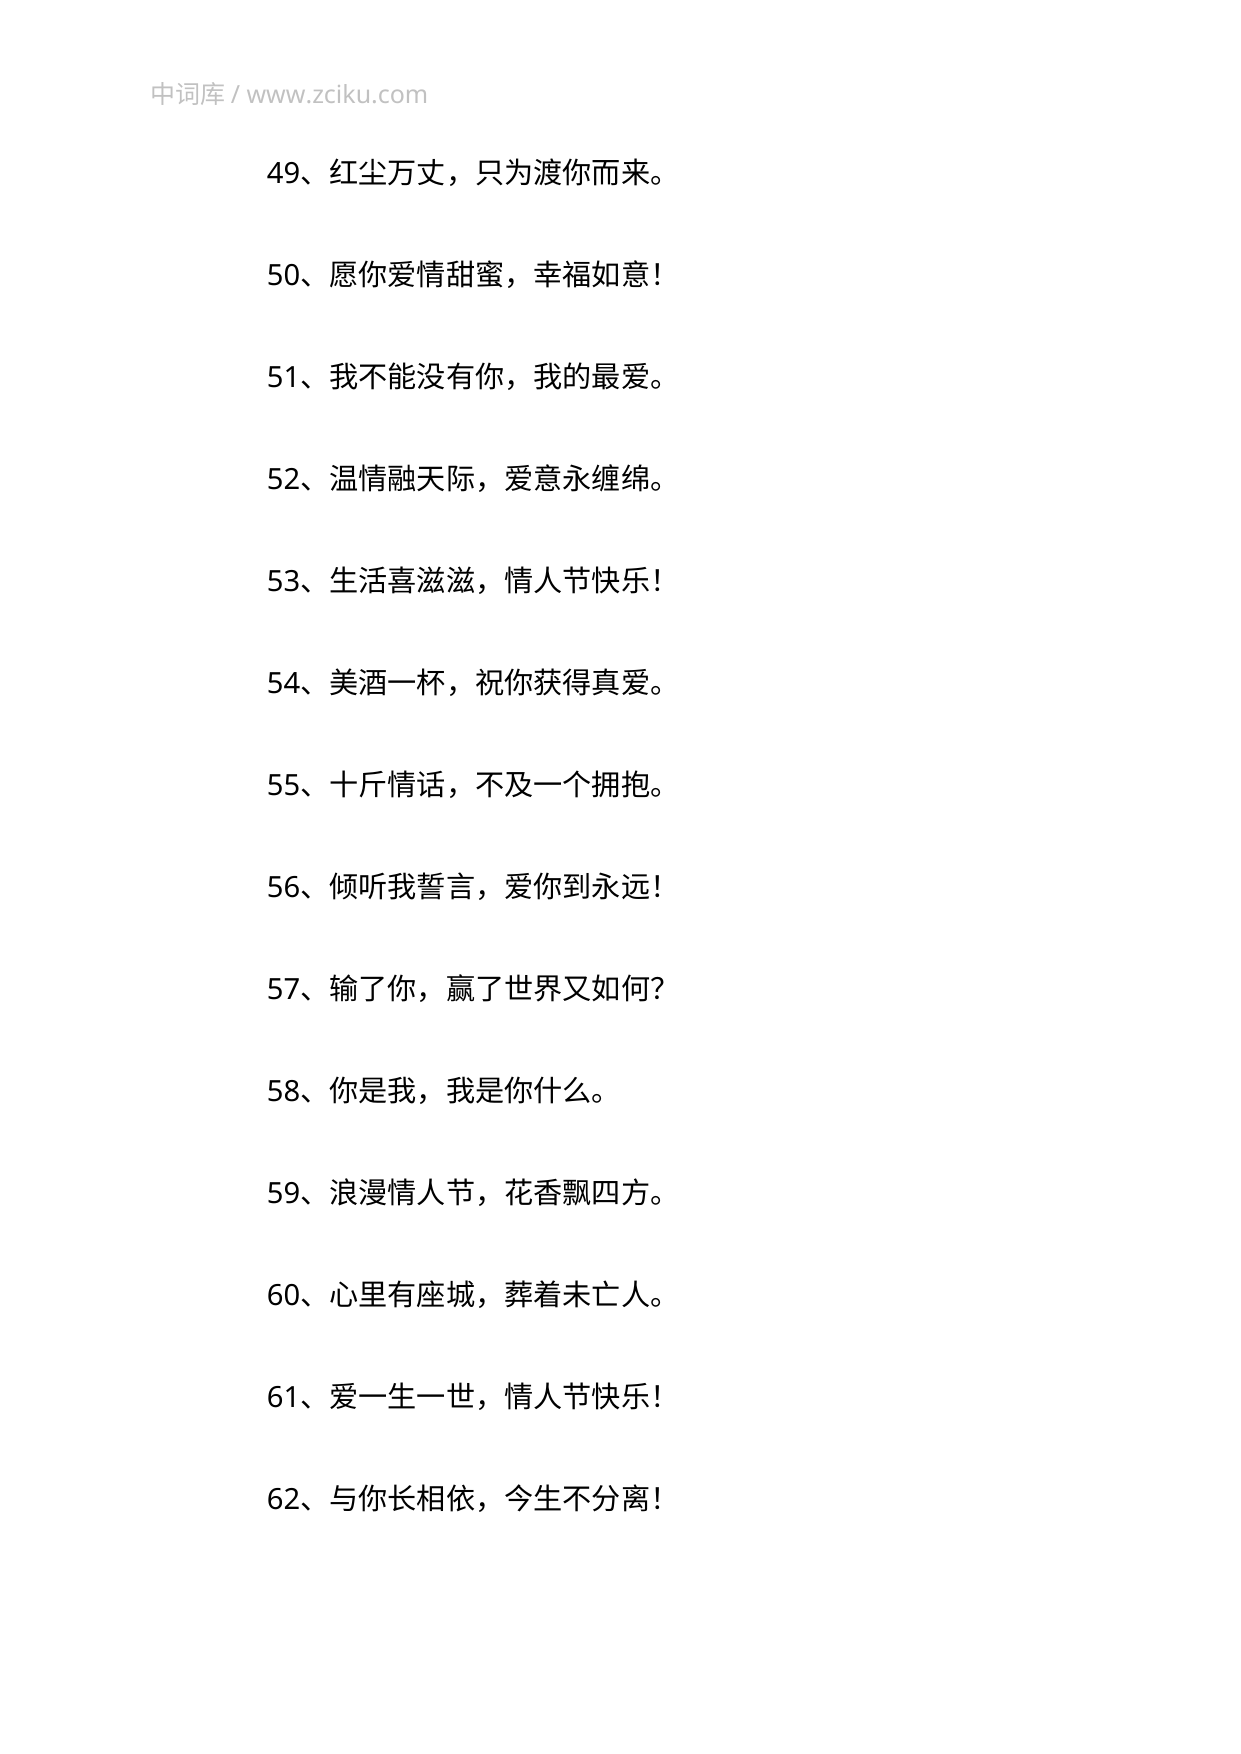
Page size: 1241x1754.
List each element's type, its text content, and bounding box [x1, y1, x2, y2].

text 51、我不能没有你，我的最爱。 [150, 354, 1090, 396]
text 49、红尘万丈，只为渡你而来。 [150, 150, 1090, 192]
text 60、心里有座城，葬着未亡人。 [150, 1272, 1090, 1314]
text 62、与你长相依，今生不分离！ [150, 1476, 1090, 1518]
text 55、十斤情话，不及一个拥抱。 [150, 762, 1090, 804]
text 54、美酒一杯，祝你获得真爱。 [150, 660, 1090, 702]
text 53、生活喜滋滋，情人节快乐！ [150, 558, 1090, 600]
text 56、倾听我誓言，爱你到永远！ [150, 864, 1090, 906]
text 58、你是我，我是你什么。 [150, 1068, 1090, 1110]
text 59、浪漫情人节，花香飘四方。 [150, 1170, 1090, 1212]
text 57、输了你，赢了世界又如何？ [150, 966, 1090, 1008]
text 52、温情融天际，爱意永缠绵。 [150, 456, 1090, 498]
text 50、愿你爱情甜蜜，幸福如意！ [150, 252, 1090, 294]
text 61、爱一生一世，情人节快乐！ [150, 1374, 1090, 1416]
